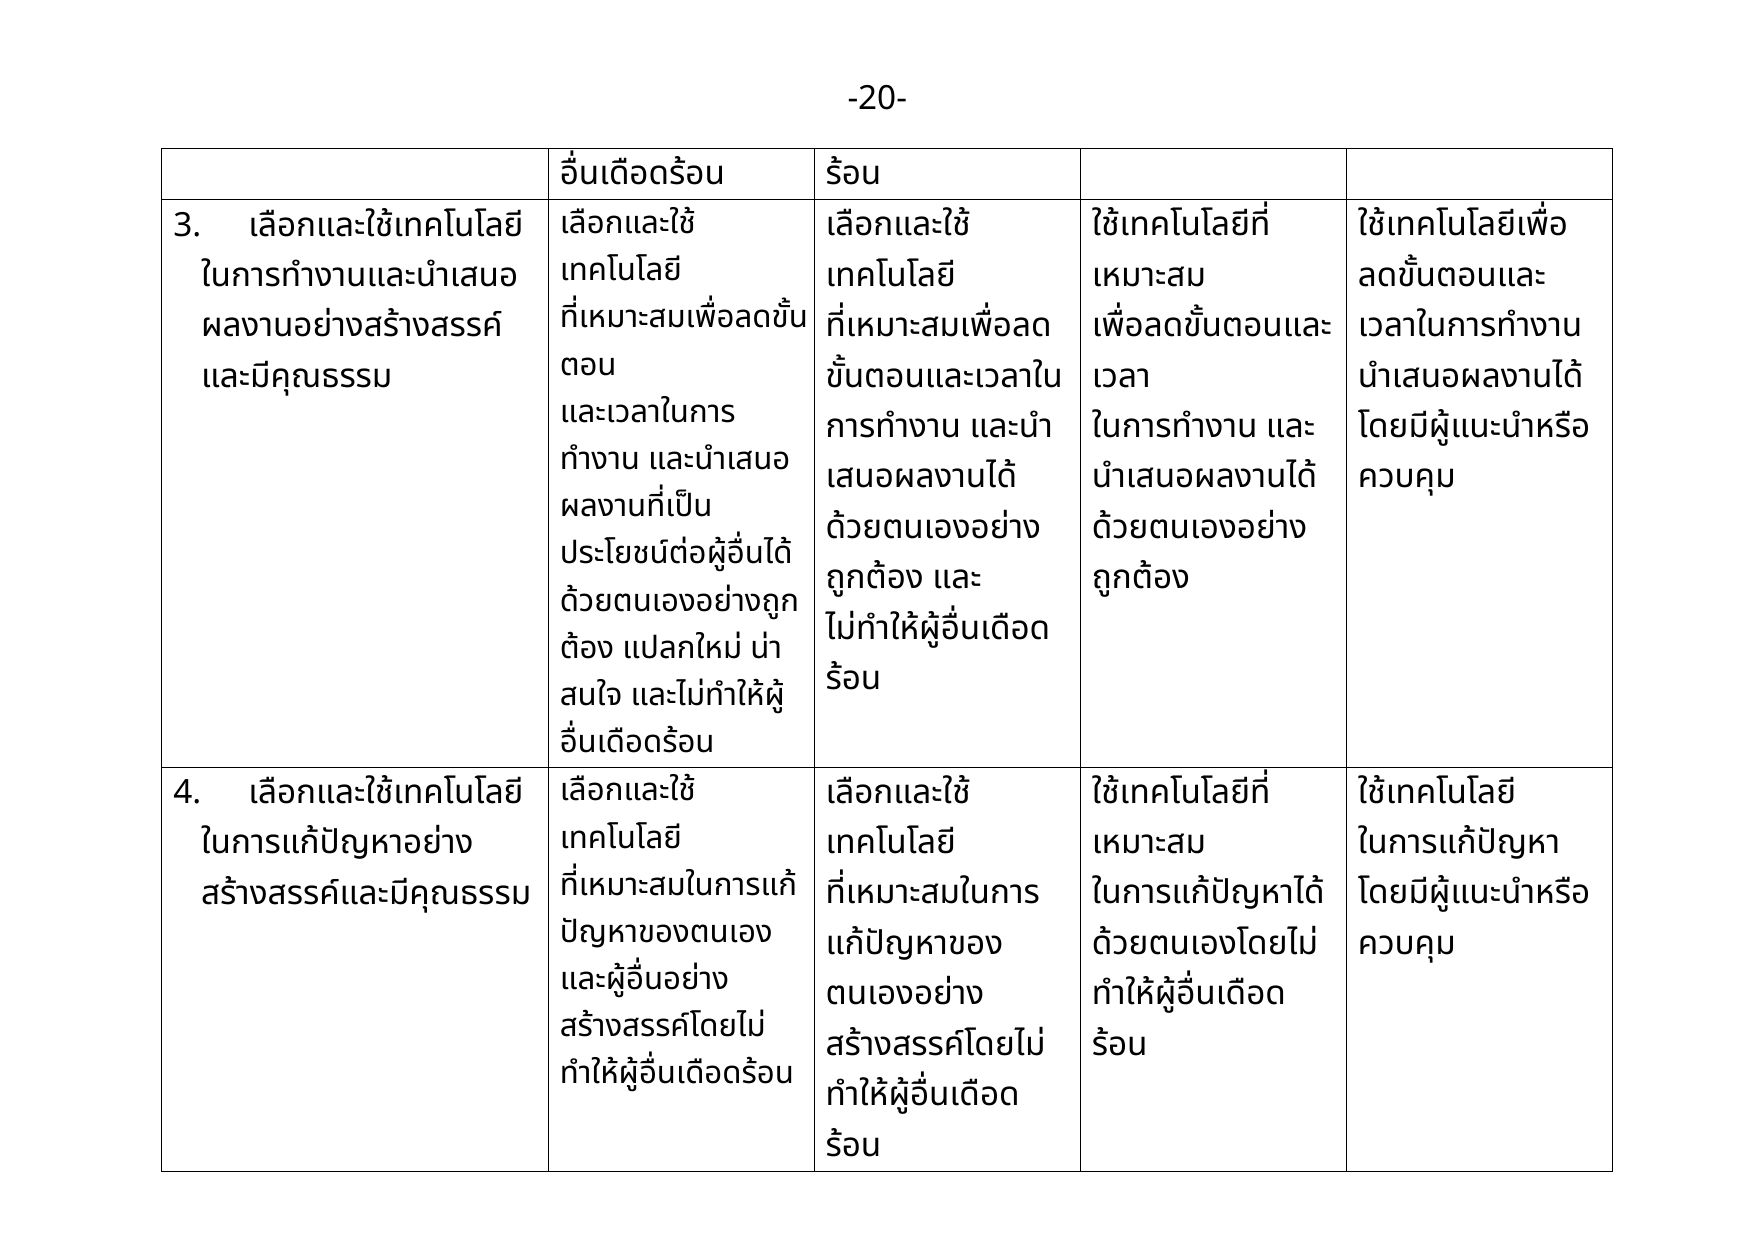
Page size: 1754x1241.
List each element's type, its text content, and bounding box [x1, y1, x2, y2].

table_cell เลือกและใช้เทคโนโลยี ที่เหมาะสมเพื่อลดขั้นตอน และเวลาในการทำงาน และนำเสนอผลงานที่เป็นประโยชน์ต่อผู้อื่นได้ด้วยตนเองอย่างถูกต้อง แปลกใหม่ น่าสนใจ และไม่ทำให้ผู้อื่นเดือดร้อน [549, 200, 814, 767]
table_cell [162, 149, 548, 199]
table_cell เลือกและใช้เทคโนโลยี ที่เหมาะสมในการแก้ปัญหาของตนเองอย่างสร้างสรรค์โดยไม่ทำให้ผู้อื่นเดือดร้อน [815, 768, 1080, 1171]
table_cell 4. เลือกและใช้เทคโนโลยีในการแก้ปัญหาอย่างสร้างสรรค์และมีคุณธรรม [162, 768, 548, 1171]
table_cell ใช้เทคโนโลยี ในการแก้ปัญหา โดยมีผู้แนะนำหรือควบคุม [1347, 768, 1612, 1171]
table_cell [815, 149, 1080, 199]
table_cell เลือกและใช้เทคโนโลยี ที่เหมาะสมเพื่อลดขั้นตอนและเวลาในการทำงาน และนำเสนอผลงานได้ด้วยตนเองอย่างถูกต้อง และ ไม่ทำให้ผู้อื่นเดือดร้อน [815, 200, 1080, 767]
table_cell ใช้เทคโนโลยีที่เหมาะสม เพื่อลดขั้นตอนและเวลา ในการทำงาน และนำเสนอผลงานได้ด้วยตนเองอย่างถูกต้อง [1081, 200, 1346, 767]
table_cell ใช้เทคโนโลยีเพื่อลดขั้นตอนและเวลาในการทำงาน นำเสนอผลงานได้ โดยมีผู้แนะนำหรือควบคุม [1347, 200, 1612, 767]
table_cell เลือกและใช้เทคโนโลยี ที่เหมาะสมในการแก้ปัญหาของตนเองและผู้อื่นอย่างสร้างสรรค์โดยไม่ทำให้ผู้อื่นเดือดร้อน [549, 768, 814, 1171]
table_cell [1081, 149, 1346, 199]
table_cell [549, 149, 814, 199]
table_cell 3. เลือกและใช้เทคโนโลยีในการทำงานและนำเสนอผลงานอย่างสร้างสรรค์และมีคุณธรรม [162, 200, 548, 767]
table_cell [1347, 149, 1612, 199]
table_cell ใช้เทคโนโลยีที่เหมาะสม ในการแก้ปัญหาได้ด้วยตนเองโดยไม่ทำให้ผู้อื่นเดือดร้อน [1081, 768, 1346, 1171]
